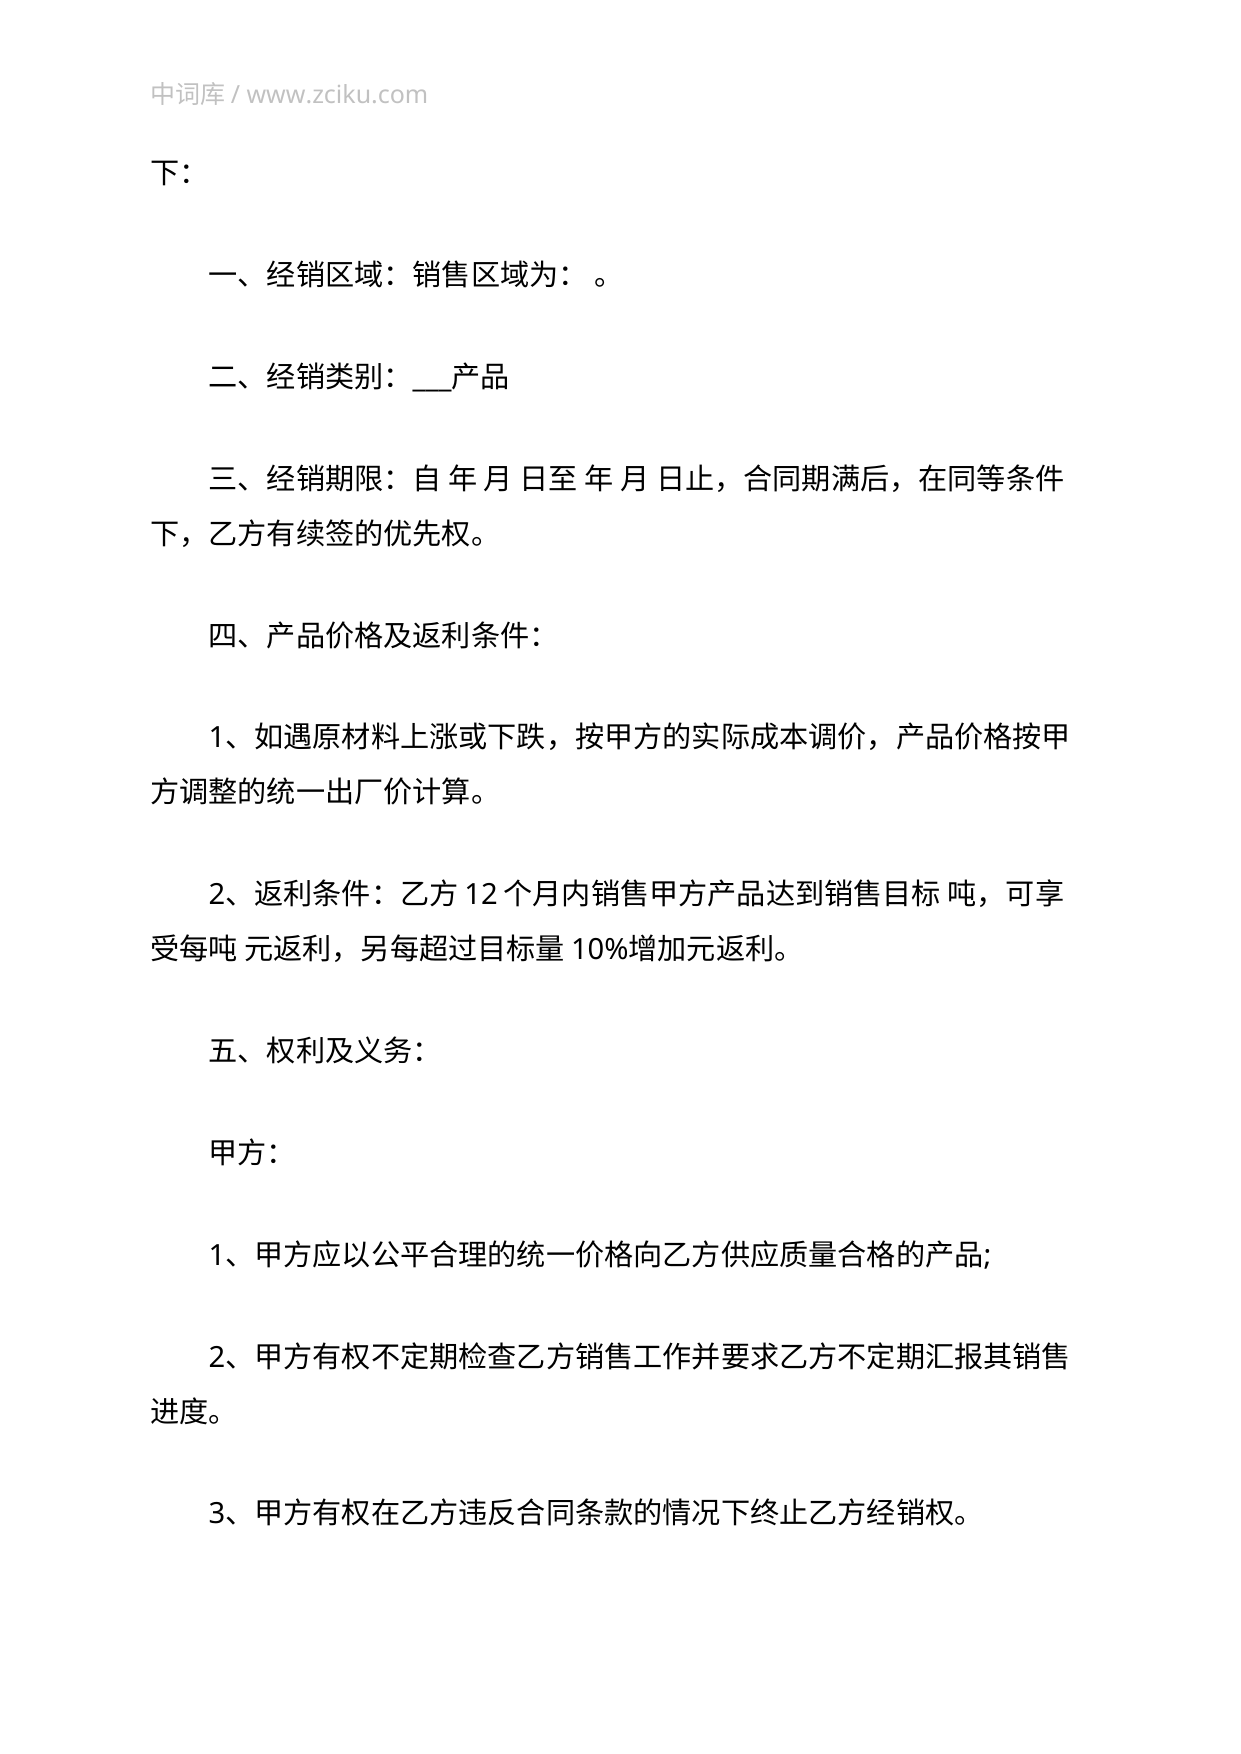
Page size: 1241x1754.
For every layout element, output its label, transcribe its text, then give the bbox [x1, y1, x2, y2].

text 四、产品价格及返利条件： [150, 612, 1090, 654]
text 甲方： [150, 1129, 1090, 1172]
text 1、如遇原材料上涨或下跌，按甲方的实际成本调价，产品价格按甲方调整的统一出厂价计算。 [150, 714, 1090, 811]
text 1、甲方应以公平合理的统一价格向乙方供应质量合格的产品; [150, 1231, 1090, 1274]
text 3、甲方有权在乙方违反合同条款的情况下终止乙方经销权。 [150, 1490, 1090, 1532]
text 一、经销区域：销售区域为： 。 [150, 252, 1090, 294]
text 五、权利及义务： [150, 1028, 1090, 1070]
text 三、经销期限：自 年 月 日至 年 月 日止，合同期满后，在同等条件下，乙方有续签的优先权。 [150, 456, 1090, 553]
text 二、经销类别：___产品 [150, 353, 1090, 396]
text 2、返利条件：乙方12个月内销售甲方产品达到销售目标 吨，可享受每吨 元返利，另每超过目标量10%增加元返利。 [150, 871, 1090, 968]
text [150, 150, 1090, 192]
text 2、甲方有权不定期检查乙方销售工作并要求乙方不定期汇报其销售进度。 [150, 1333, 1090, 1431]
